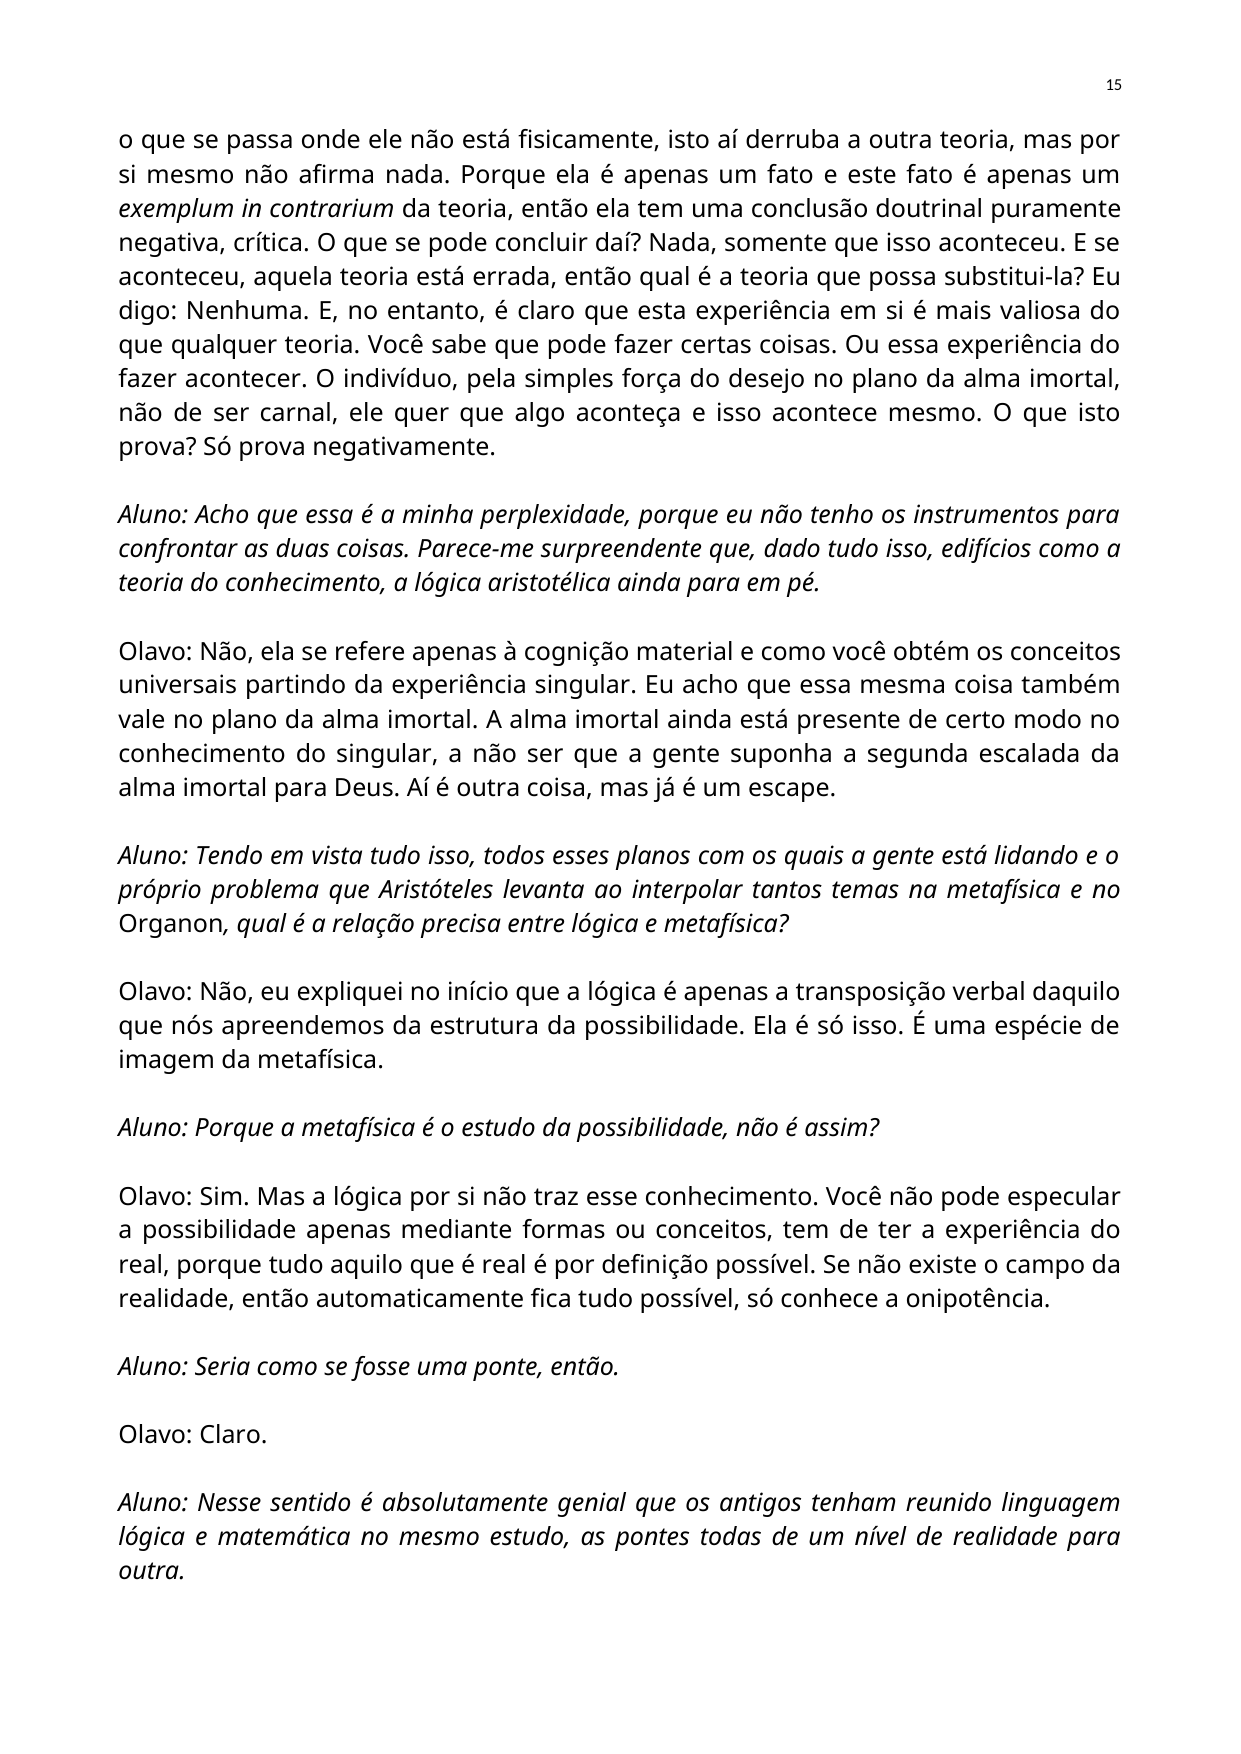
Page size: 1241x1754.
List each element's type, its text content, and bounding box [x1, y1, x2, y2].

text Aluno: Tendo em vista tudo isso, todos esses planos com os quais a gente está lidando e o próprio problema que Aristóteles levanta ao interpolar tantos temas na metafísica e no Organon, qual é a relação precisa entre lógica e metafísica? [118, 837, 1122, 940]
text Aluno: Seria como se fosse uma ponte, então. [118, 1348, 1122, 1382]
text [118, 122, 1122, 463]
text Aluno: Nesse sentido é absolutamente genial que os antigos tenham reunido linguagem lógica e matemática no mesmo estudo, as pontes todas de um nível de realidade para outra. [118, 1485, 1122, 1587]
text Olavo: Não, eu expliquei no início que a lógica é apenas a transposição verbal daquilo que nós apreendemos da estrutura da possibilidade. Ela é só isso. É uma espécie de imagem da metafísica. [118, 974, 1122, 1076]
text Olavo: Claro. [118, 1417, 1122, 1451]
text Aluno: Porque a metafísica é o estudo da possibilidade, não é assim? [118, 1110, 1122, 1144]
text Olavo: Não, ela se refere apenas à cognição material e como você obtém os conceitos universais partindo da experiência singular. Eu acho que essa mesma coisa também vale no plano da alma imortal. A alma imortal ainda está presente de certo modo no conhecimento do singular, a não ser que a gente suponha a segunda escalada da alma imortal para Deus. Aí é outra coisa, mas já é um escape. [118, 633, 1122, 803]
text Olavo: Sim. Mas a lógica por si não traz esse conhecimento. Você não pode especular a possibilidade apenas mediante formas ou conceitos, tem de ter a experiência do real, porque tudo aquilo que é real é por definição possível. Se não existe o campo da realidade, então automaticamente fica tudo possível, só conhece a onipotência. [118, 1178, 1122, 1314]
text Aluno: Acho que essa é a minha perplexidade, porque eu não tenho os instrumentos para confrontar as duas coisas. Parece-me surpreendente que, dado tudo isso, edifícios como a teoria do conhecimento, a lógica aristotélica ainda para em pé. [118, 497, 1122, 599]
